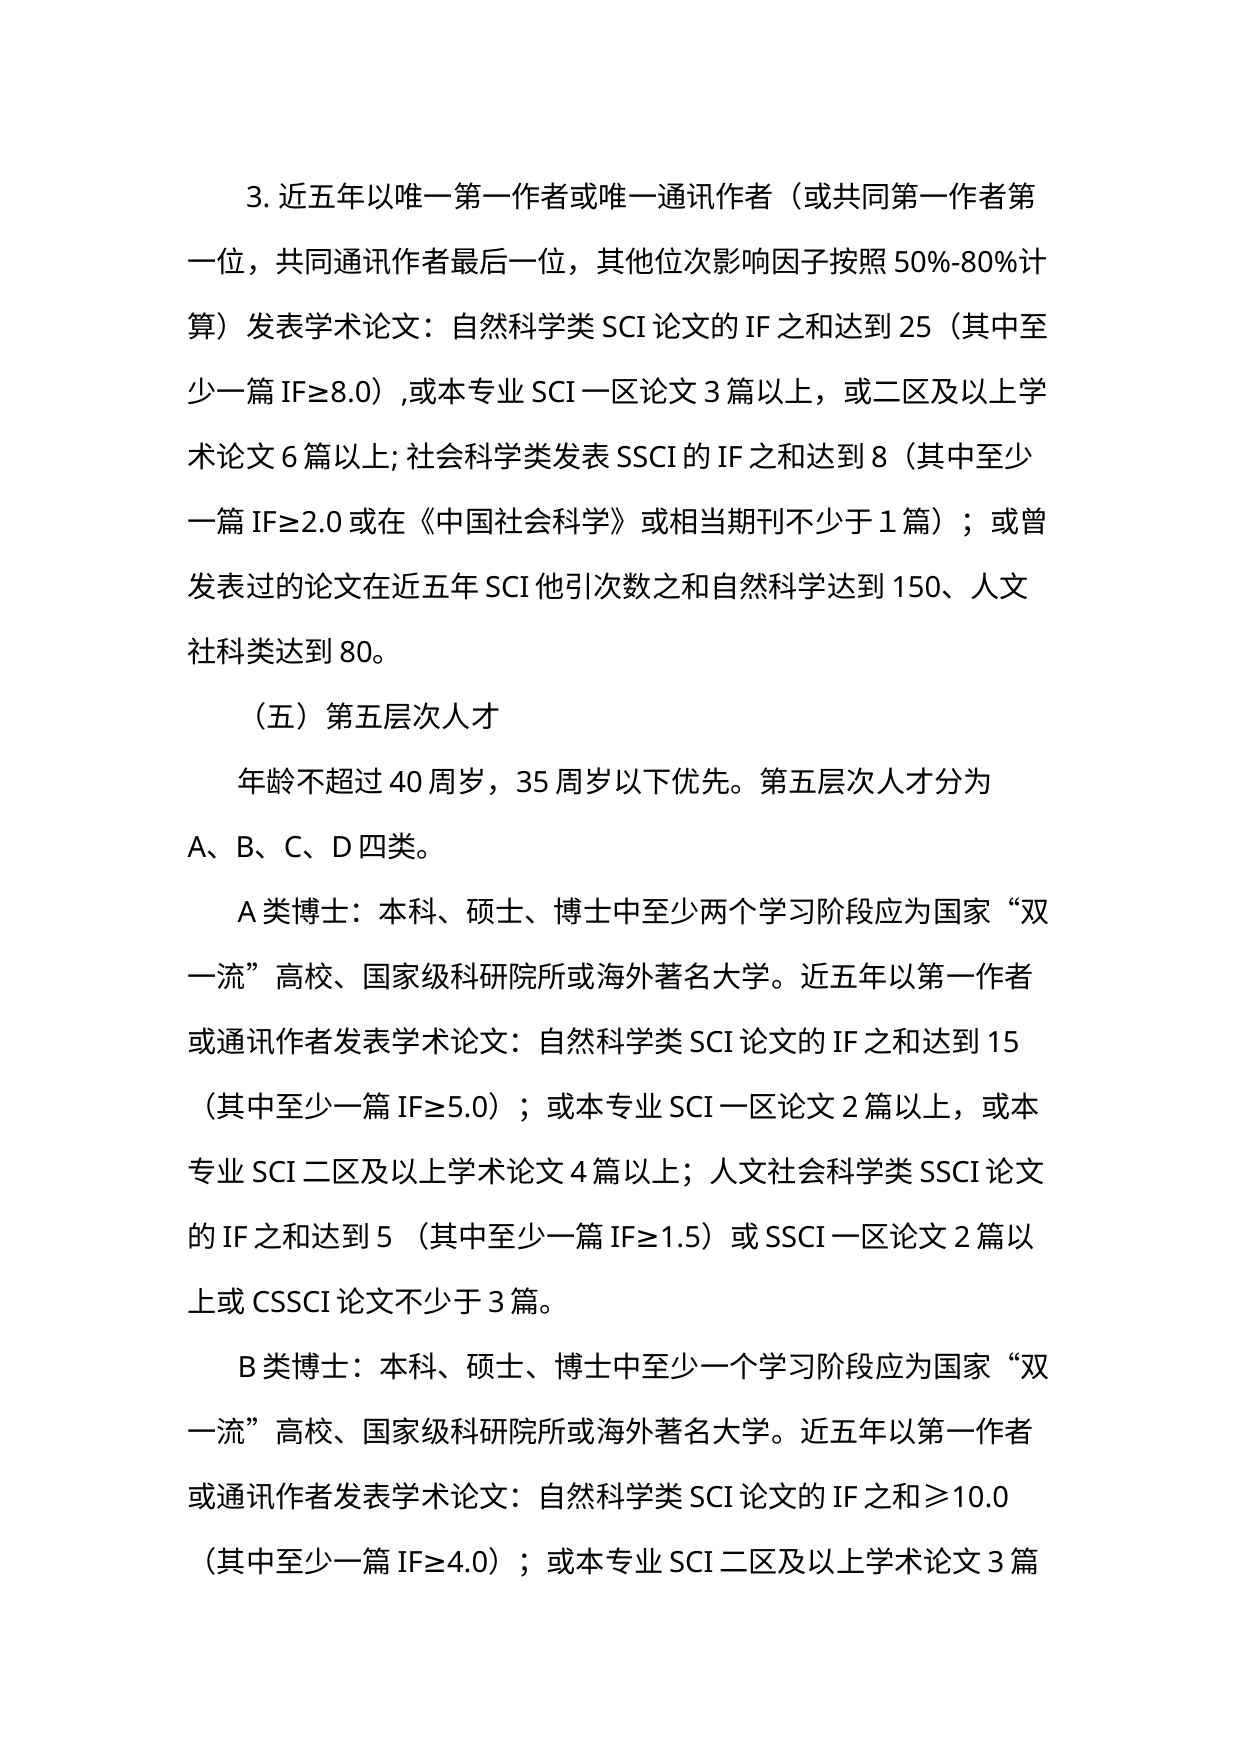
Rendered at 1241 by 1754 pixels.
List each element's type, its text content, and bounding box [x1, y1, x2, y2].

text A类博士：本科、硕士、博士中至少两个学习阶段应为国家“双一流”高校、国家级科研院所或海外著名大学。近五年以第一作者或通讯作者发表学术论文：自然科学类SCI论文的IF之和达到15（其中至少一篇IF≥5.0）；或本专业SCI一区论文2篇以上，或本专业SCI二区及以上学术论文4篇以上；人文社会科学类SSCI论文的IF之和达到5 （其中至少一篇IF≥1.5）或SSCI一区论文2篇以上或CSSCI论文不少于3篇。 [187, 877, 1053, 1332]
text 3. 近五年以唯一第一作者或唯一通讯作者（或共同第一作者第一位，共同通讯作者最后一位，其他位次影响因子按照50%-80%计算）发表学术论文：自然科学类SCI论文的IF之和达到25（其中至少一篇IF≥8.0）,或本专业SCI一区论文3篇以上，或二区及以上学术论文6篇以上; 社会科学类发表SSCI的IF之和达到8（其中至少一篇IF≥2.0或在《中国社会科学》或相当期刊不少于１篇）；或曾发表过的论文在近五年SCI他引次数之和自然科学达到150、人文社科类达到80。 [187, 162, 1053, 682]
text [187, 1332, 1053, 1592]
text （五）第五层次人才 [187, 682, 1053, 747]
text 年龄不超过40周岁，35周岁以下优先。第五层次人才分为A、B、C、D四类。 [187, 747, 1053, 877]
